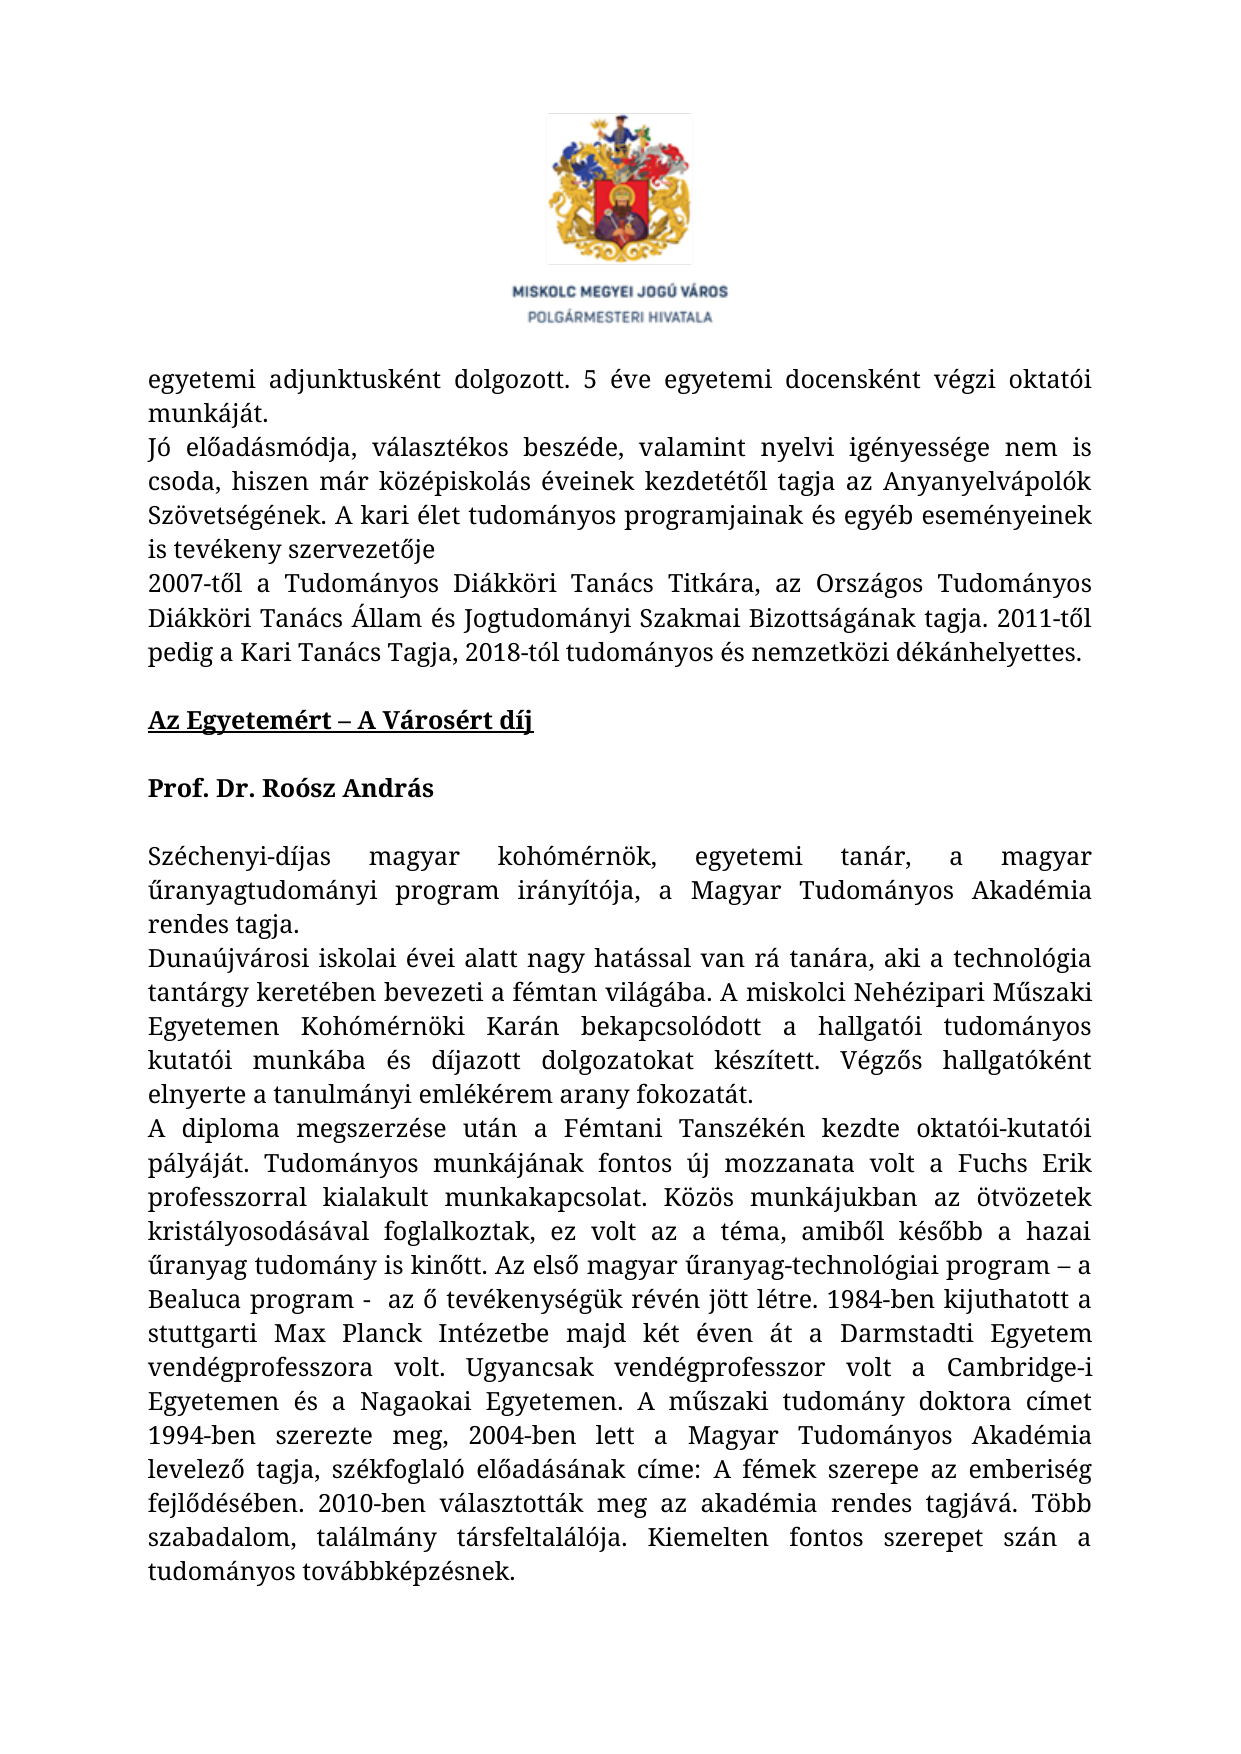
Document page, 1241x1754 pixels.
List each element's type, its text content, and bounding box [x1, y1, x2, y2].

text 2007-től a Tudományos Diákköri Tanács Titkára, az Országos Tudományos Diákköri Tanács Állam és Jogtudományi Szakmai Bizottságának tagja. 2011-től pedig a Kari Tanács Tagja, 2018-tól tudományos és nemzetközi dékánhelyettes. [148, 566, 1093, 668]
picture [495, 73, 745, 334]
text Az Egyetemért – A Városért díj [148, 702, 1093, 736]
text Jó előadásmódja, választékos beszéde, valamint nyelvi igényessége nem is csoda, hiszen már középiskolás éveinek kezdetétől tagja az Anyanyelvápolók Szövetségének. A kari élet tudományos programjainak és egyéb eseményeinek is tevékeny szervezetője [148, 430, 1093, 566]
text A diploma megszerzése után a Fémtani Tanszékén kezdte oktatói-kutatói pályáját. Tudományos munkájának fontos új mozzanata volt a Fuchs Erik professzorral kialakult munkakapcsolat. Közös munkájukban az ötvözetek kristályosodásával foglalkoztak, ez volt az a téma, amiből később a hazai űranyag tudomány is kinőtt. Az első magyar űranyag-technológiai program – a Bealuca program - az ő tevékenységük révén jött létre. 1984-ben kijuthatott a stuttgarti Max Planck Intézetbe majd két éven át a Darmstadti Egyetem vendégprofesszora volt. Ugyancsak vendégprofesszor volt a Cambridge-i Egyetemen és a Nagaokai Egyetemen. A műszaki tudomány doktora címet 1994-ben szerezte meg, 2004-ben lett a Magyar Tudományos Akadémia levelező tagja, székfoglaló előadásának címe: A fémek szerepe az emberiség fejlődésében. 2010-ben választották meg az akadémia rendes tagjává. Több szabadalom, találmány társfeltalálója. Kiemelten fontos szerepet szán a tudományos továbbképzésnek. [148, 1111, 1093, 1588]
text Dunaújvárosi iskolai évei alatt nagy hatással van rá tanára, aki a technológia tantárgy keretében bevezeti a fémtan világába. A miskolci Nehézipari Műszaki Egyetemen Kohómérnöki Karán bekapcsolódott a hallgatói tudományos kutatói munkába és díjazott dolgozatokat készített. Végzős hallgatóként elnyerte a tanulmányi emlékérem arany fokozatát. [148, 941, 1093, 1111]
text Széchenyi-díjas magyar kohómérnök, egyetemi tanár, a magyar űranyagtudományi program irányítója, a Magyar Tudományos Akadémia rendes tagja. [148, 839, 1093, 941]
text Prof. Dr. Roósz András [148, 771, 1093, 804]
